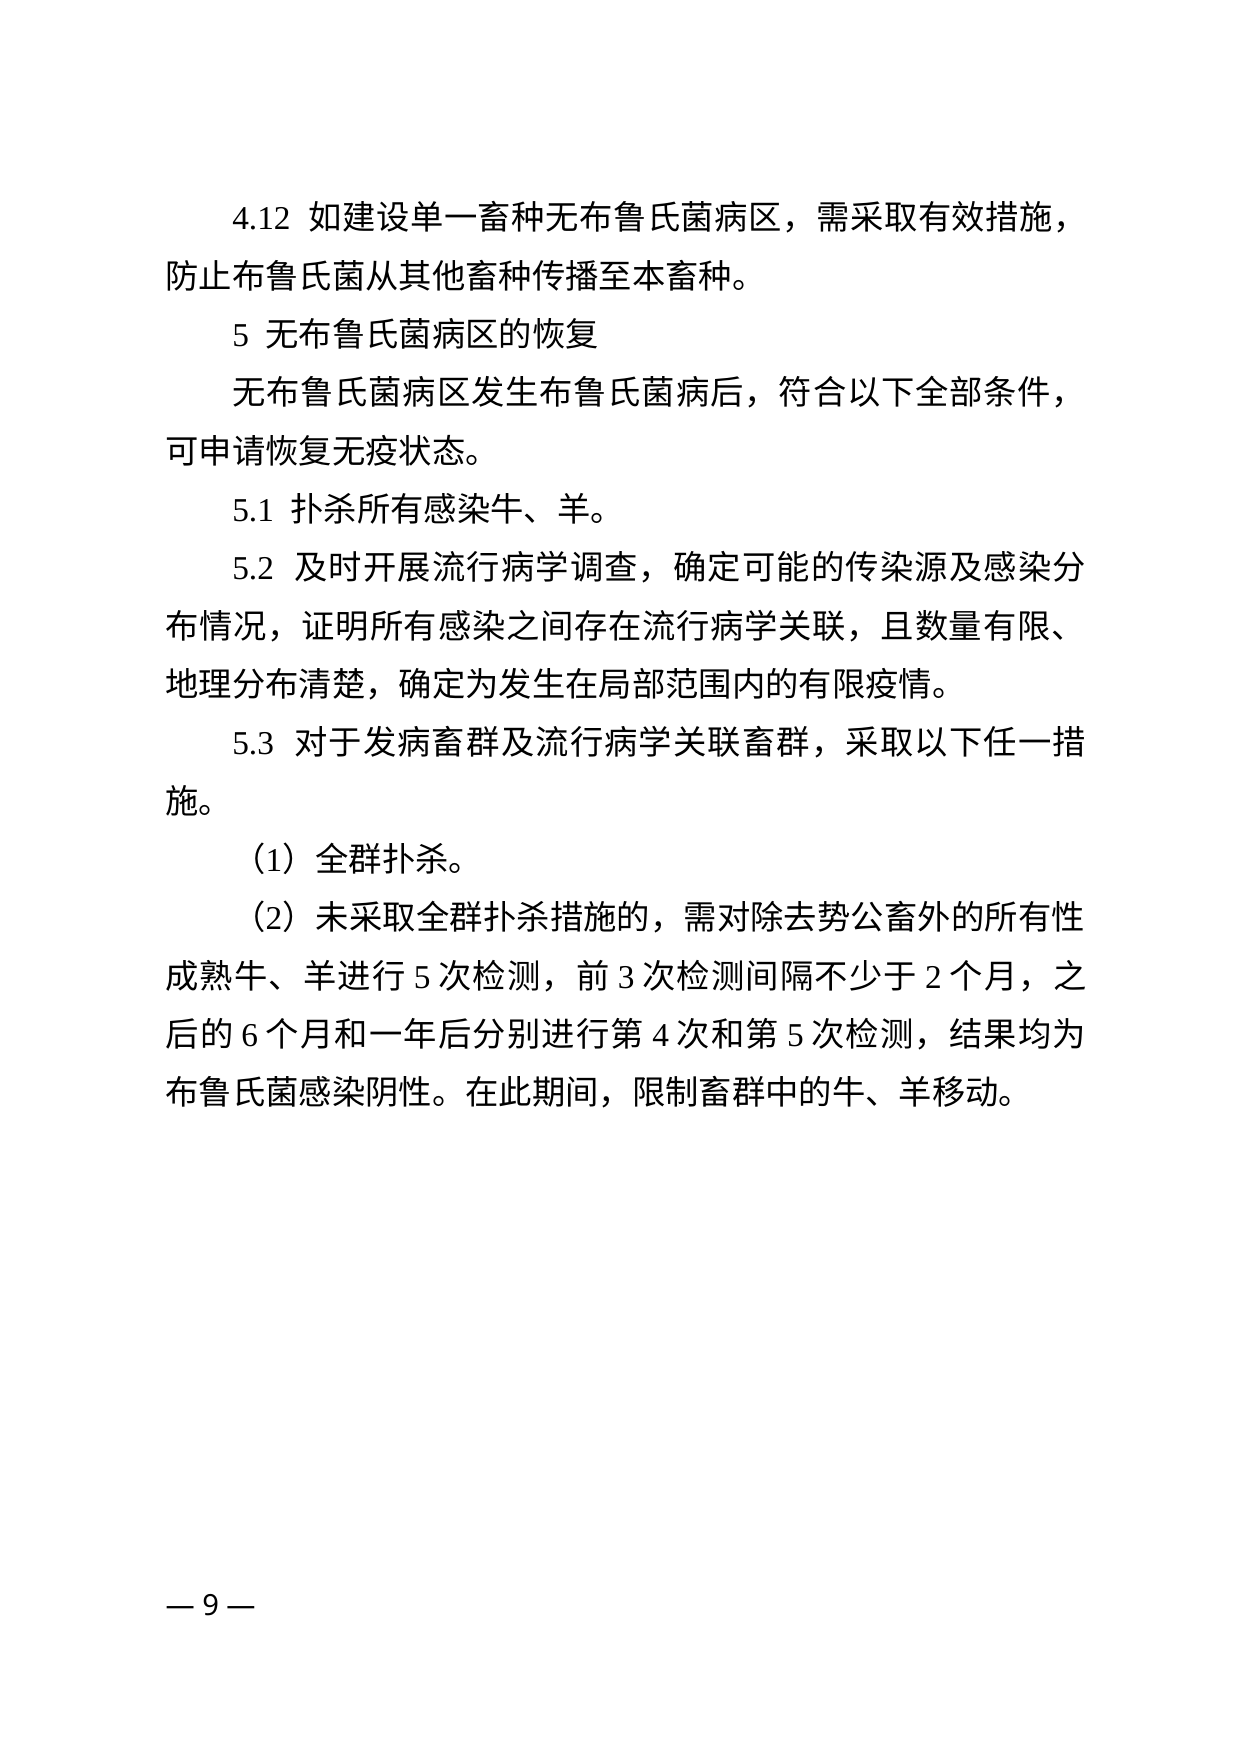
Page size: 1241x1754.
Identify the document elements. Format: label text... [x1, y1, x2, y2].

text 5.2 及时开展流行病学调查，确定可能的传染源及感染分布情况，证明所有感染之间存在流行病学关联，且数量有限、地理分布清楚，确定为发生在局部范围内的有限疫情。 [165, 533, 1087, 708]
text （1）全群扑杀。 [165, 825, 1087, 883]
text 4.12 如建设单一畜种无布鲁氏菌病区，需采取有效措施，防止布鲁氏菌从其他畜种传播至本畜种。 [165, 183, 1087, 300]
text （2）未采取全群扑杀措施的，需对除去势公畜外的所有性成熟牛、羊进行5次检测，前3次检测间隔不少于2个月，之后的6个月和一年后分别进行第4次和第5次检测，结果均为布鲁氏菌感染阴性。在此期间，限制畜群中的牛、羊移动。 [165, 883, 1087, 1116]
text 无布鲁氏菌病区发生布鲁氏菌病后，符合以下全部条件，可申请恢复无疫状态。 [165, 358, 1087, 475]
text 5 无布鲁氏菌病区的恢复 [165, 300, 1087, 358]
text 5.3 对于发病畜群及流行病学关联畜群，采取以下任一措施。 [165, 708, 1087, 825]
text 5.1 扑杀所有感染牛、羊。 [165, 475, 1087, 533]
